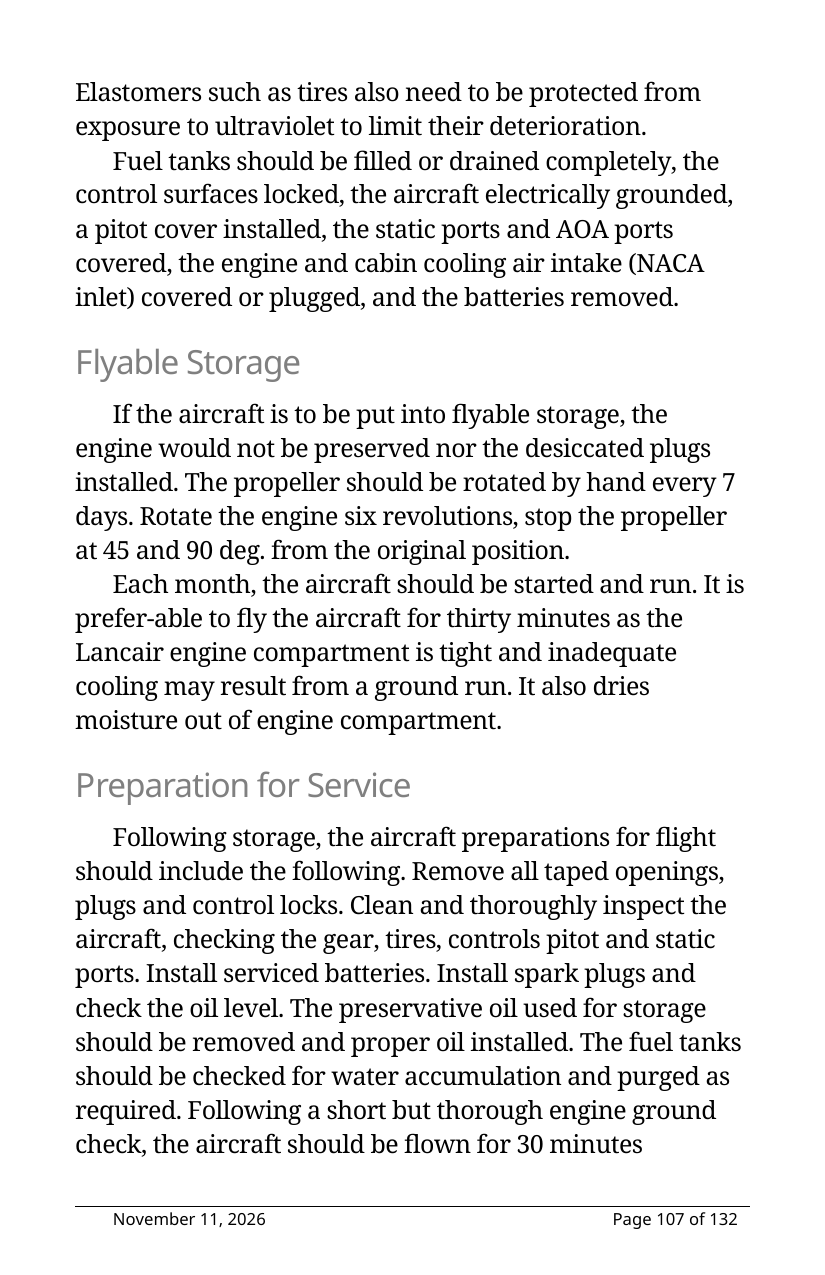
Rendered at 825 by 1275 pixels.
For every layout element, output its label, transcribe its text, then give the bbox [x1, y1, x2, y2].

text If the aircraft is to be put into flyable storage, the engine would not be preserved nor the desiccated plugs installed. The propeller should be rotated by hand every 7 days. Rotate the engine six revolutions, stop the propeller at 45 and 90 deg. from the original position. [75, 396, 750, 567]
subtitle Flyable Storage [75, 338, 750, 384]
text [75, 75, 750, 143]
text Each month, the aircraft should be started and run. It is prefer-able to fly the aircraft for thirty minutes as the Lancair engine compartment is tight and inadequate cooling may result from a ground run. It also dries moisture out of engine compartment. [75, 567, 750, 737]
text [75, 820, 750, 1161]
subtitle Preparation for Service [75, 762, 750, 807]
text Fuel tanks should be filled or drained completely, the control surfaces locked, the aircraft electrically grounded, a pitot cover installed, the static ports and AOA ports covered, the engine and cabin cooling air intake (NACA inlet) covered or plugged, and the batteries removed. [75, 143, 750, 313]
